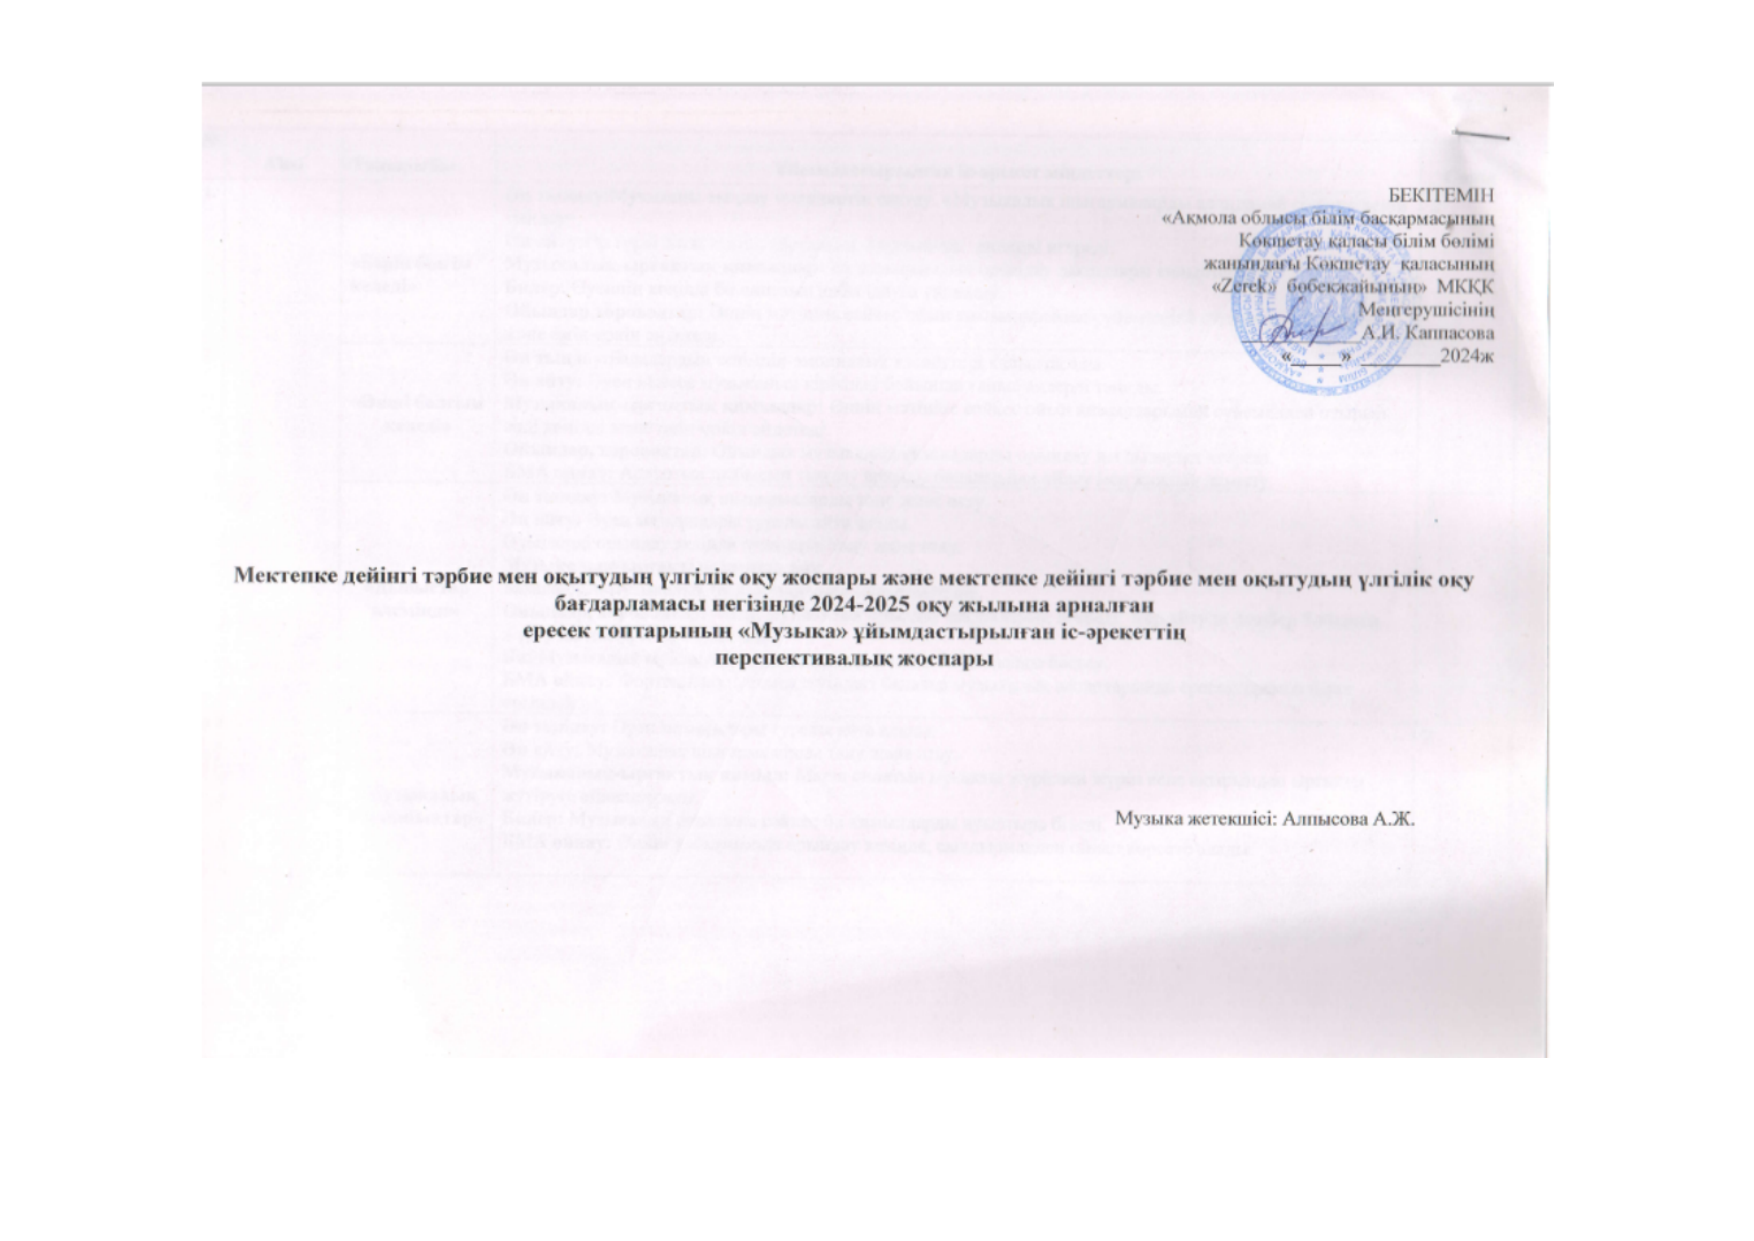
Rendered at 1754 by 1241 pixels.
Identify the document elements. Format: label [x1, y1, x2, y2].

picture [203, 83, 1554, 1058]
